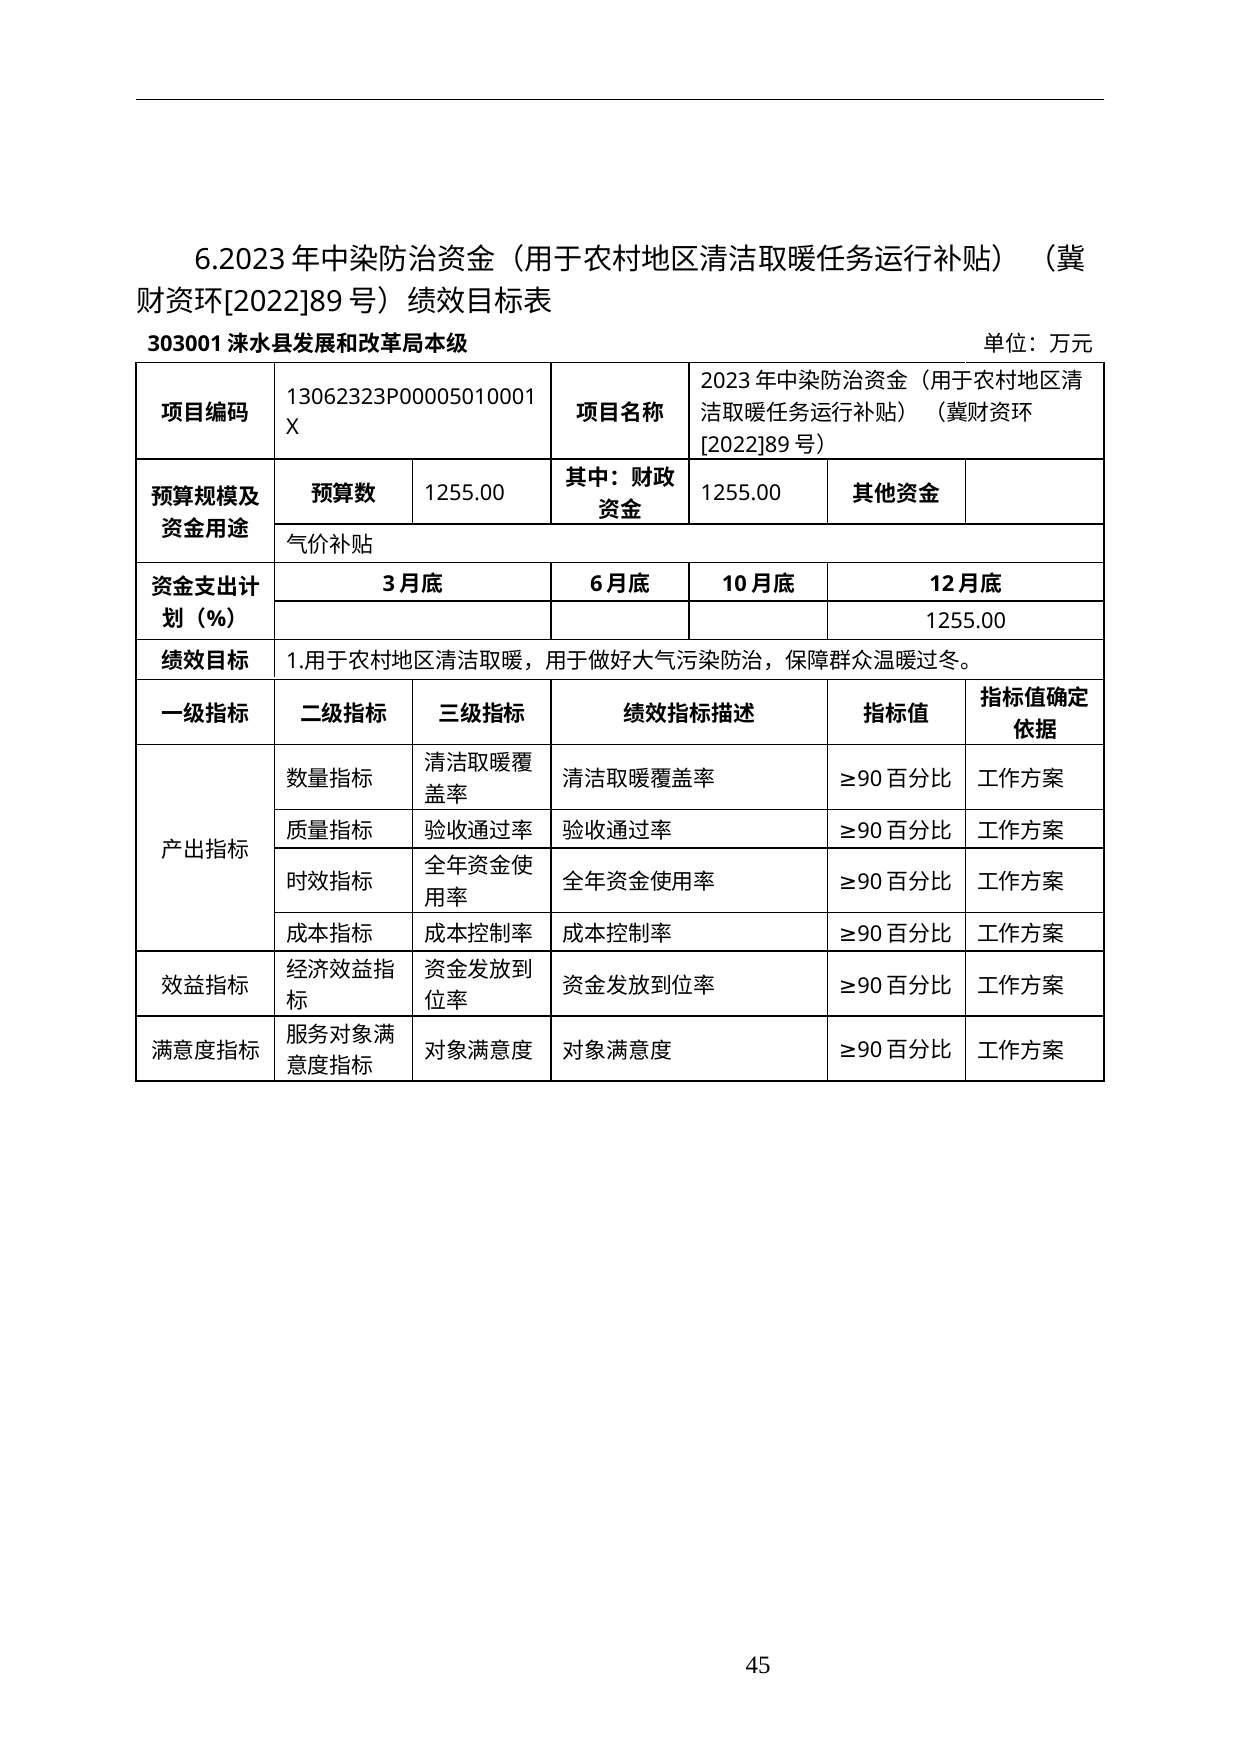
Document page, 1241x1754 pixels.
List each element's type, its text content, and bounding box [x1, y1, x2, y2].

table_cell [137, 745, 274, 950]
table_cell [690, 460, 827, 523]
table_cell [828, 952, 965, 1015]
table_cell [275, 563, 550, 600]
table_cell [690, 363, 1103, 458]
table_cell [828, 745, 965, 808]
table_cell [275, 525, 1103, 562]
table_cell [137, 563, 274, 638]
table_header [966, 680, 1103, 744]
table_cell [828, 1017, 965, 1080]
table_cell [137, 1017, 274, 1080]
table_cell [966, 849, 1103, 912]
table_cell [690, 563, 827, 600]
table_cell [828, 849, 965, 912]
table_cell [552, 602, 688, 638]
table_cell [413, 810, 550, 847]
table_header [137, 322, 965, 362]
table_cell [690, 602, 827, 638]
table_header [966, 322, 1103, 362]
text 6.2023年中染防治资金（用于农村地区清洁取暖任务运行补贴） （冀财资环[2022]89号）绩效目标表 [136, 235, 1104, 320]
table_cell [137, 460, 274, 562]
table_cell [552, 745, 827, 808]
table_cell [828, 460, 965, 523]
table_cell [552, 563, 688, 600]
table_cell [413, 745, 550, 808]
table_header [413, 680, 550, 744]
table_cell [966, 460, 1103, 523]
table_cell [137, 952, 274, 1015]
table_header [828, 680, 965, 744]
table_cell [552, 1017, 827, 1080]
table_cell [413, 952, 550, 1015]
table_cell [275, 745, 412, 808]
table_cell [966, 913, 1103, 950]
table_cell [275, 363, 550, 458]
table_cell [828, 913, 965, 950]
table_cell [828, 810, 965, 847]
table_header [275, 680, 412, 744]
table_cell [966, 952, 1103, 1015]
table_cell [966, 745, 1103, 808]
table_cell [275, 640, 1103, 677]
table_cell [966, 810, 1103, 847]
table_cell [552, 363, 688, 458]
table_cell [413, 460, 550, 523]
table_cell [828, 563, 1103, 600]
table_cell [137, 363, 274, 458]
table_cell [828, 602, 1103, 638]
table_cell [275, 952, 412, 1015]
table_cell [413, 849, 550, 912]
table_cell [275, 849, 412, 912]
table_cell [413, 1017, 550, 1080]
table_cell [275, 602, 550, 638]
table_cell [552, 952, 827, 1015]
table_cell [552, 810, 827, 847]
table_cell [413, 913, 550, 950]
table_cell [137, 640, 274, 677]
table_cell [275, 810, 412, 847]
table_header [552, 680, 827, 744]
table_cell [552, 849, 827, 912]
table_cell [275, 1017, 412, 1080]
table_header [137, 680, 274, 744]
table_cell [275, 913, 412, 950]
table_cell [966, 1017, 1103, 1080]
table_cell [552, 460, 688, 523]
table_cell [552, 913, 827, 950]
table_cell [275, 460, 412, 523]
